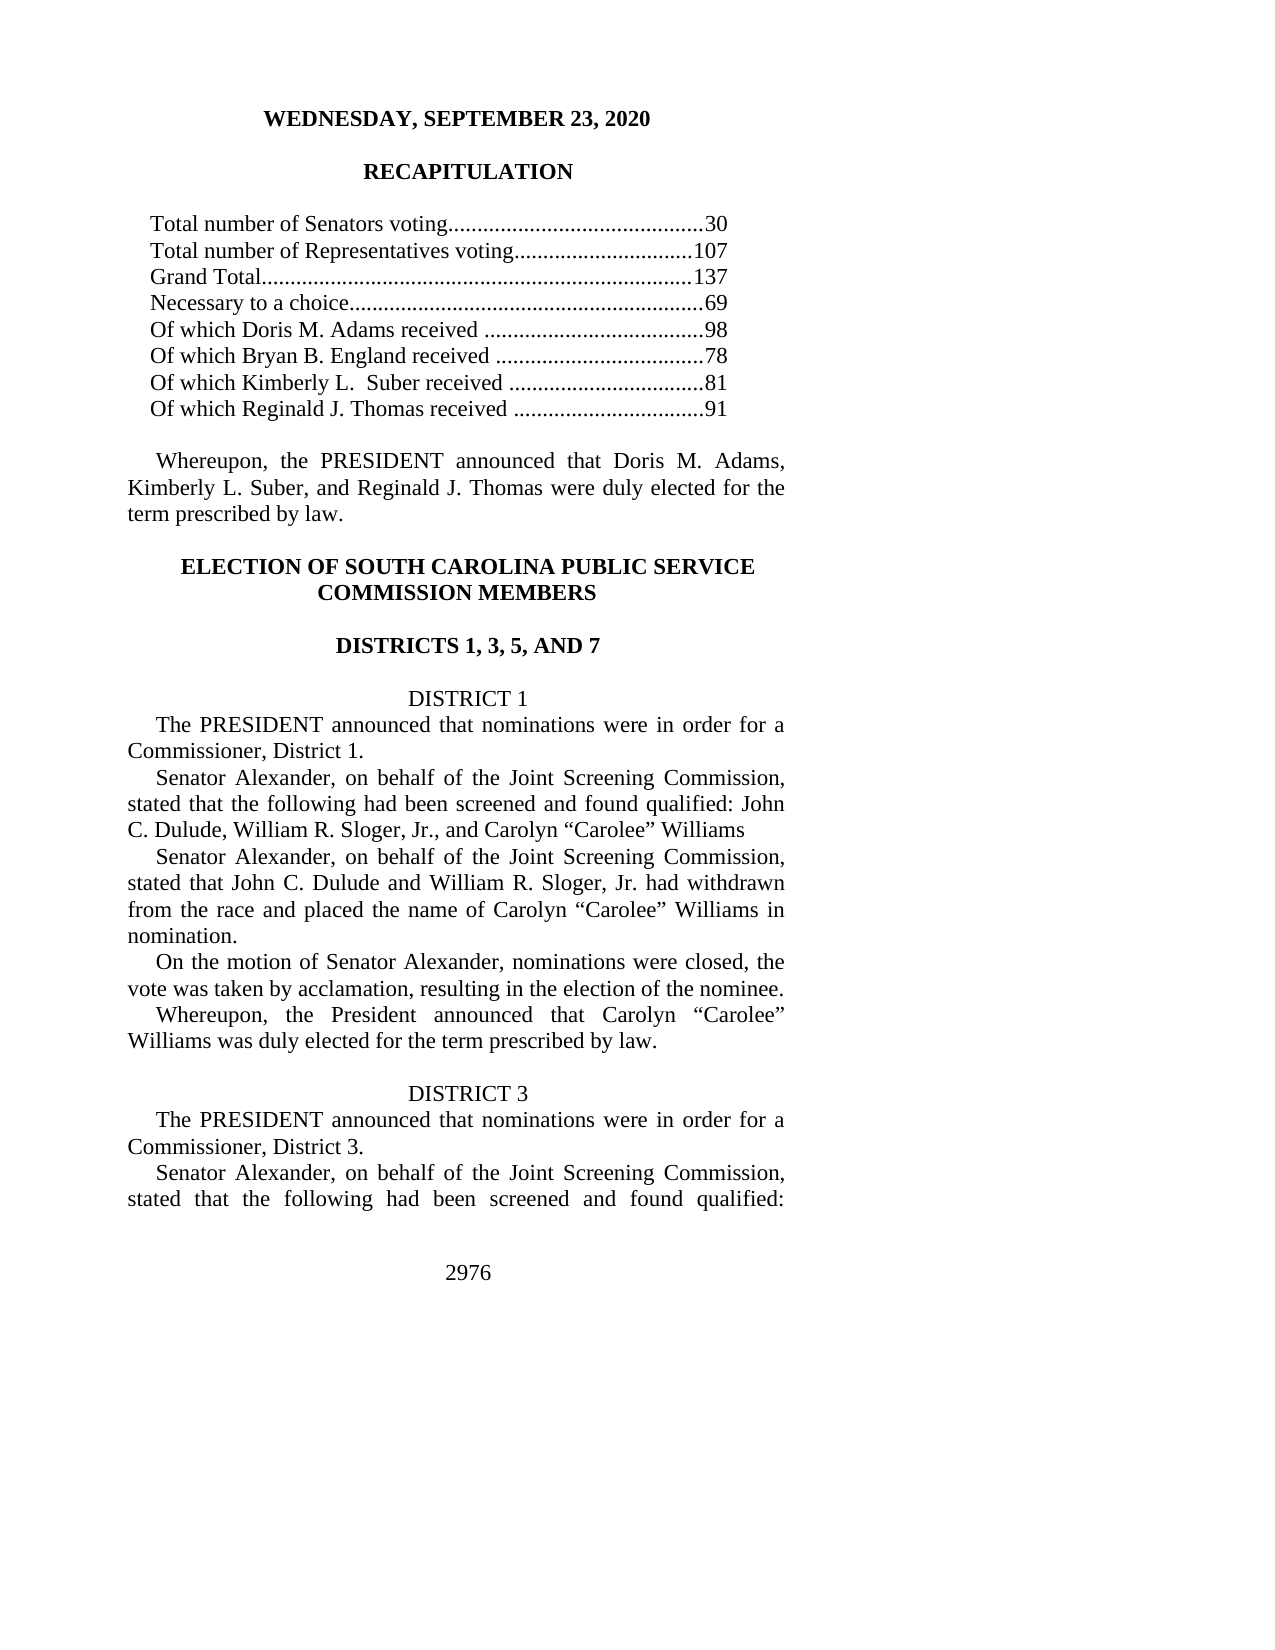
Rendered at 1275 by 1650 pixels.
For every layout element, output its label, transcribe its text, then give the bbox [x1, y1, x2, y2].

text Senator Alexander, on behalf of the Joint Screening Commission, stated that John C. Dulude and William R. Sloger, Jr. had withdrawn from the race and placed the name of Carolyn “Carolee” Williams in nomination. [127, 843, 786, 948]
text DISTRICT 1 [127, 685, 786, 711]
text Whereupon, the PRESIDENT announced that Doris M. Adams, Kimberly L. Suber, and Reginald J. Thomas were duly elected for the term prescribed by law. [127, 448, 786, 527]
text Grand Total 137 [127, 263, 786, 289]
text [127, 1159, 786, 1212]
text The PRESIDENT announced that nominations were in order for a Commissioner, District 3. [127, 1106, 786, 1159]
text Total number of Representatives voting 107 [127, 237, 786, 263]
text On the motion of Senator Alexander, nominations were closed, the vote was taken by acclamation, resulting in the election of the nominee. [127, 948, 786, 1001]
text DISTRICTS 1, 3, 5, AND 7 [127, 632, 786, 658]
text Total number of Senators voting 30 [127, 210, 786, 237]
text DISTRICT 3 [127, 1080, 786, 1106]
text Of which Doris M. Adams received 98 [127, 316, 786, 342]
text Of which Bryan B. England received 78 [127, 342, 786, 368]
text Of which Reginald J. Thomas received 91 [127, 395, 786, 421]
text The PRESIDENT announced that nominations were in order for a Commissioner, District 1. [127, 711, 786, 764]
text RECAPITULATION [127, 158, 786, 184]
text Whereupon, the President announced that Carolyn “Carolee” Williams was duly elected for the term prescribed by law. [127, 1001, 786, 1054]
text Necessary to a choice 69 [127, 289, 786, 316]
text Of which Kimberly L. Suber received 81 [127, 368, 786, 395]
text Senator Alexander, on behalf of the Joint Screening Commission, stated that the following had been screened and found qualified: John C. Dulude, William R. Sloger, Jr., and Carolyn “Carolee” Williams [127, 764, 786, 843]
text ELECTION OF SOUTH CAROLINA PUBLIC SERVICE COMMISSION MEMBERS [127, 553, 786, 606]
